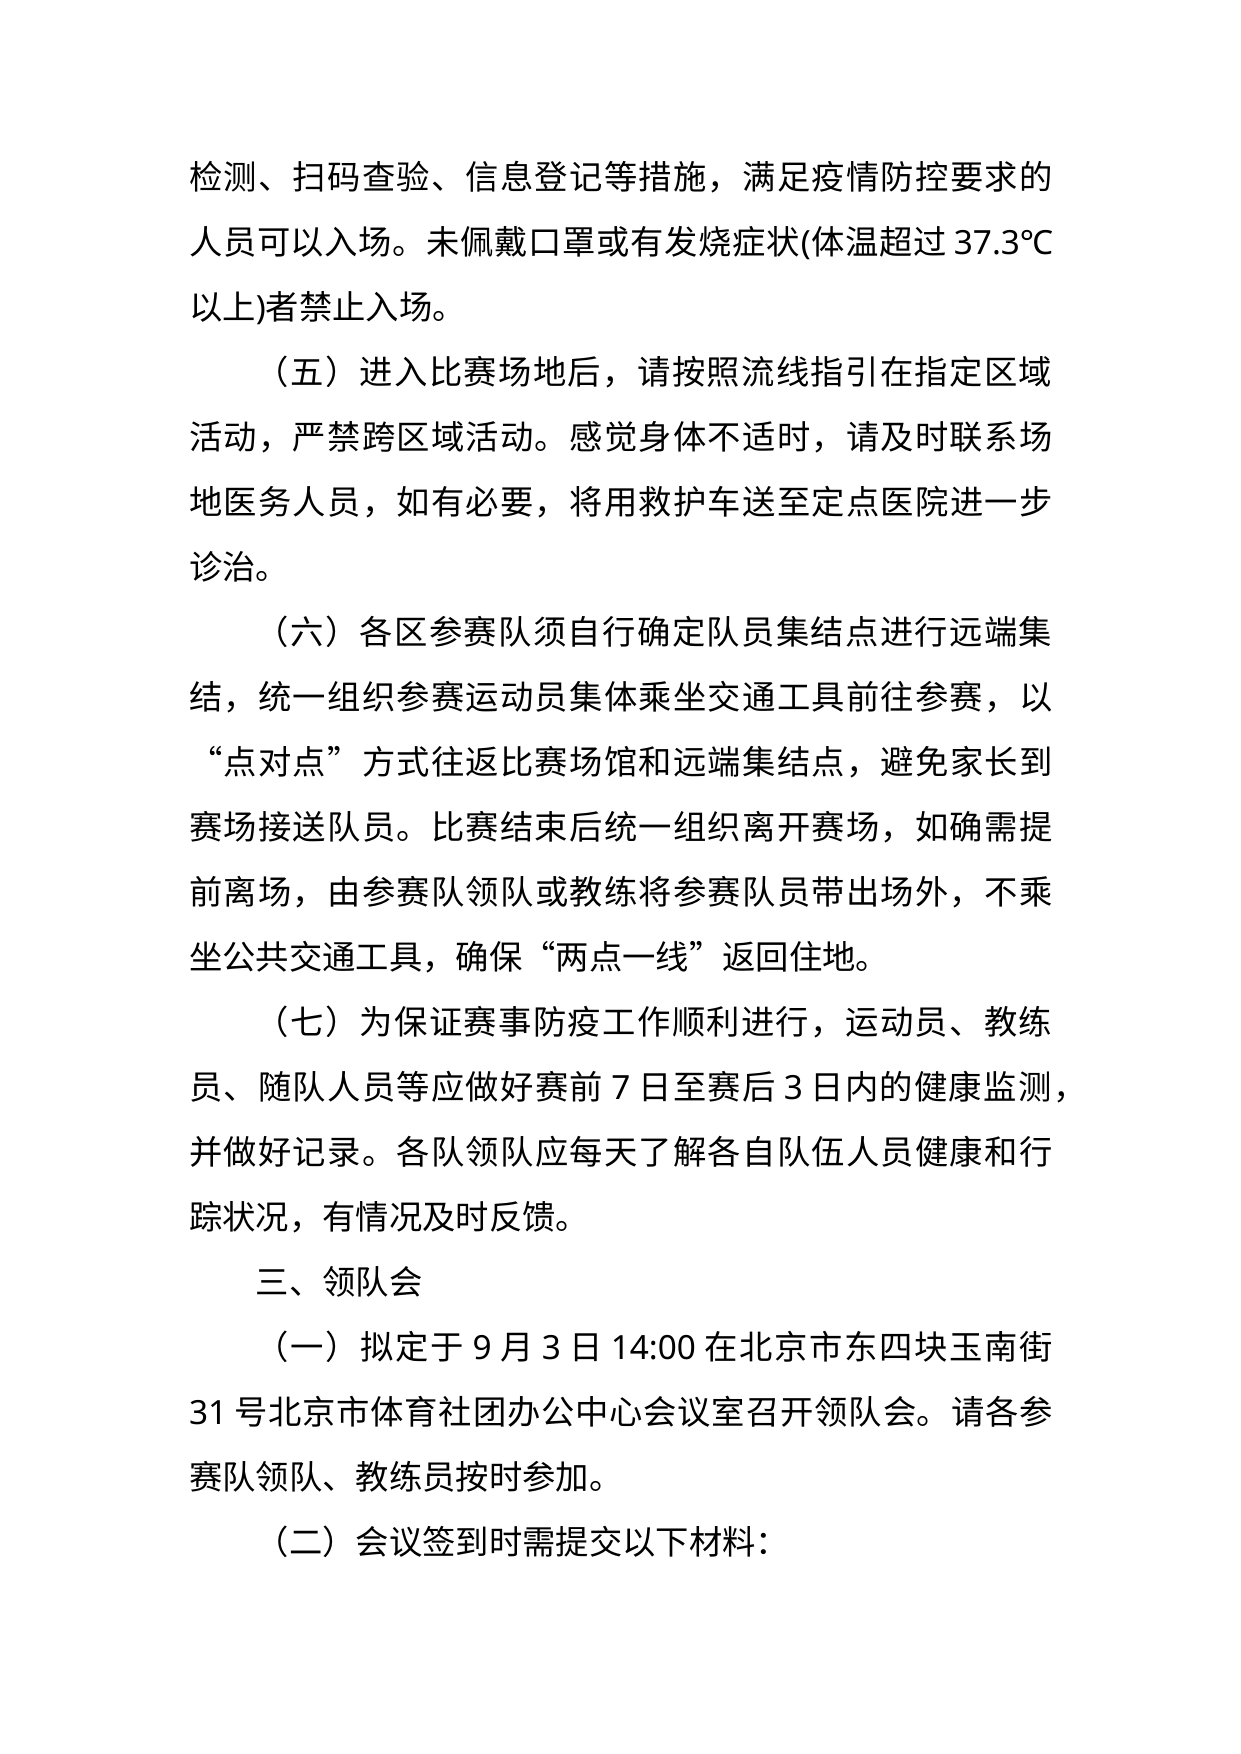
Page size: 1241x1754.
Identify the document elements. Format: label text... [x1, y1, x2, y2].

text （一）拟定于9月3日14:00在北京市东四块玉南街31号北京市体育社团办公中心会议室召开领队会。请各参赛队领队、教练员按时参加。 [189, 1313, 1053, 1508]
text （五）进入比赛场地后，请按照流线指引在指定区域活动，严禁跨区域活动。感觉身体不适时，请及时联系场地医务人员，如有必要，将用救护车送至定点医院进一步诊治。 [189, 338, 1053, 598]
text （二）会议签到时需提交以下材料： [189, 1508, 1053, 1573]
text 三、领队会 [189, 1248, 1053, 1313]
text （七）为保证赛事防疫工作顺利进行，运动员、教练员、随队人员等应做好赛前7日至赛后3日内的健康监测，并做好记录。各队领队应每天了解各自队伍人员健康和行踪状况，有情况及时反馈。 [189, 988, 1053, 1248]
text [189, 143, 1053, 338]
text （六）各区参赛队须自行确定队员集结点进行远端集结，统一组织参赛运动员集体乘坐交通工具前往参赛，以“点对点”方式往返比赛场馆和远端集结点，避免家长到赛场接送队员。比赛结束后统一组织离开赛场，如确需提前离场，由参赛队领队或教练将参赛队员带出场外，不乘坐公共交通工具，确保“两点一线”返回住地。 [189, 598, 1053, 988]
